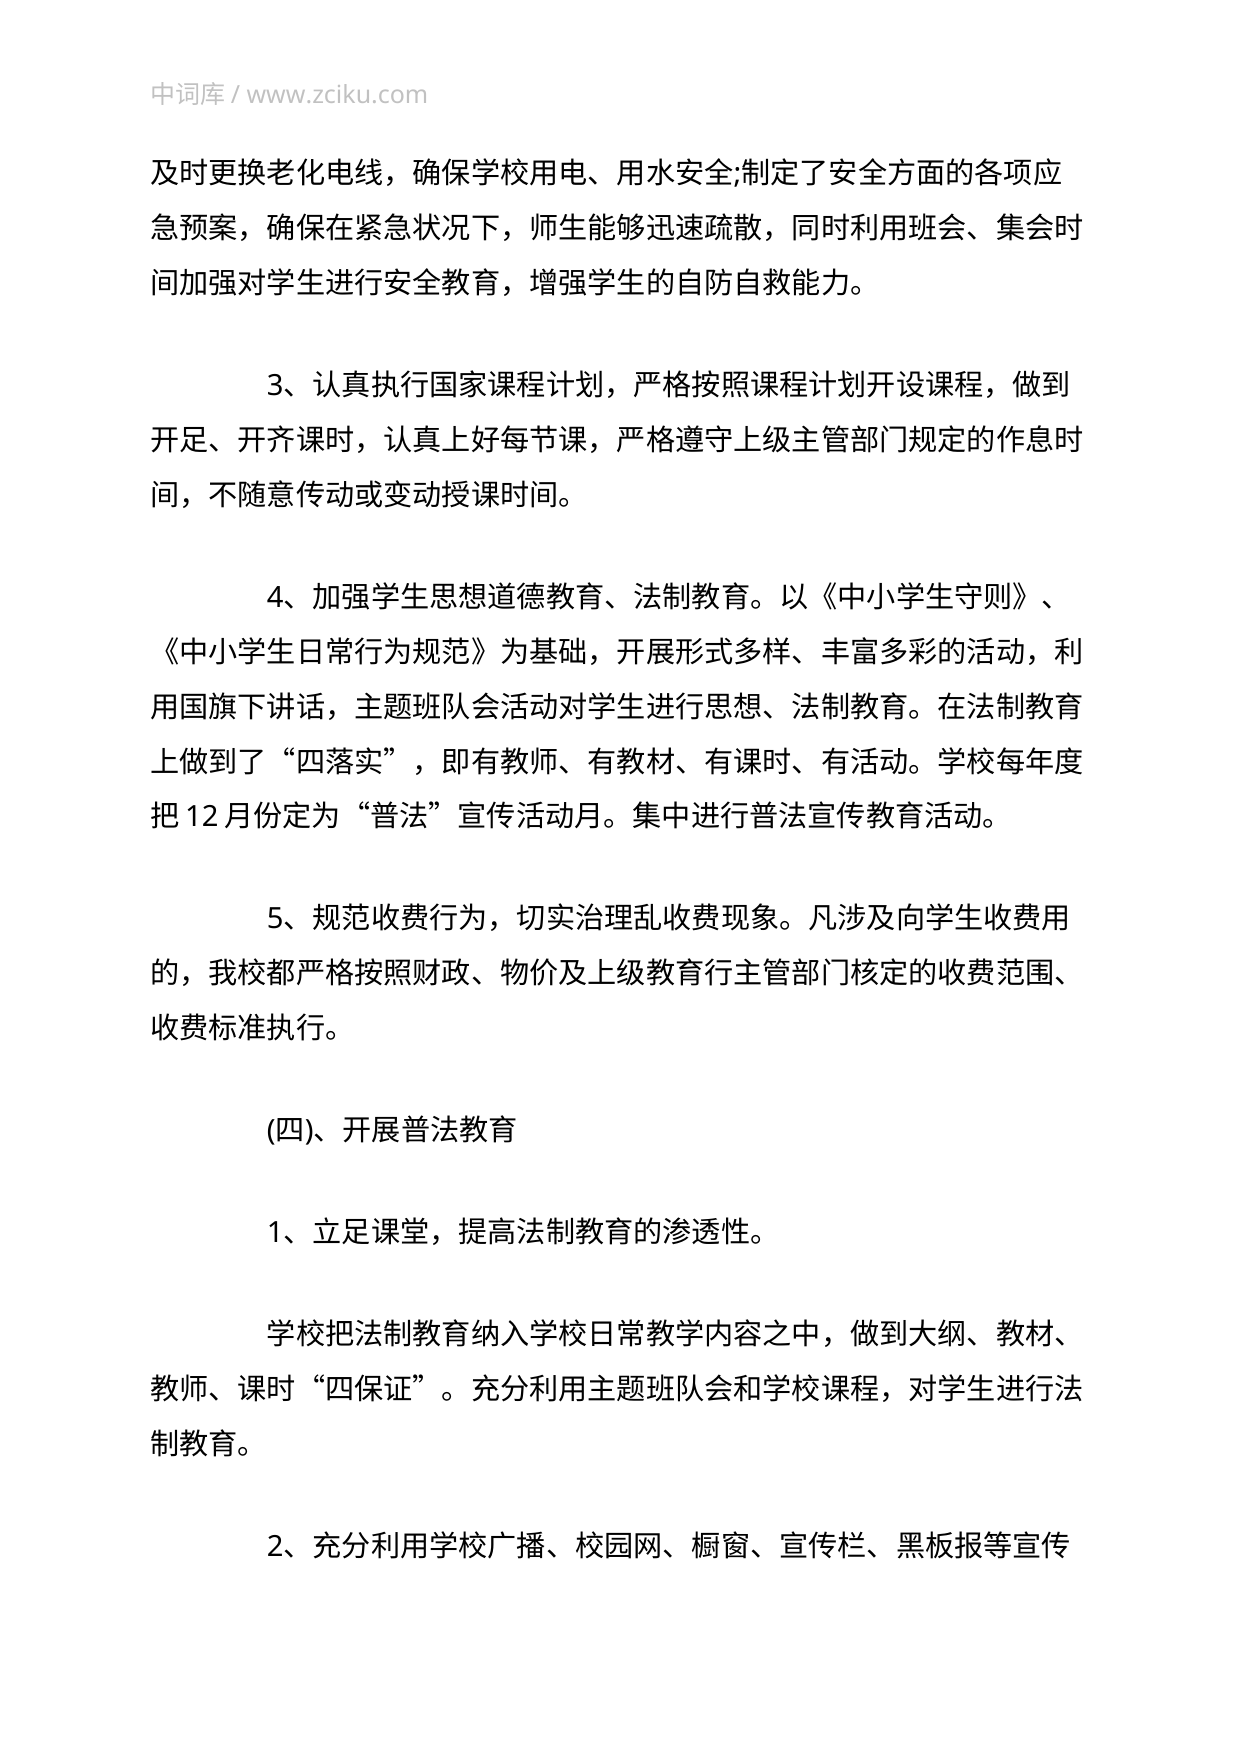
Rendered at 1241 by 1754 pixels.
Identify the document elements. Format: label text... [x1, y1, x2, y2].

text 1、立足课堂，提高法制教育的渗透性。 [150, 1209, 1090, 1251]
text 学校把法制教育纳入学校日常教学内容之中，做到大纲、教材、教师、课时“四保证”。充分利用主题班队会和学校课程，对学生进行法制教育。 [150, 1311, 1090, 1463]
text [150, 1522, 1090, 1564]
text (四)、开展普法教育 [150, 1107, 1090, 1149]
text 3、认真执行国家课程计划，严格按照课程计划开设课程，做到开足、开齐课时，认真上好每节课，严格遵守上级主管部门规定的作息时间，不随意传动或变动授课时间。 [150, 362, 1090, 514]
text 5、规范收费行为，切实治理乱收费现象。凡涉及向学生收费用的，我校都严格按照财政、物价及上级教育行主管部门核定的收费范围、收费标准执行。 [150, 895, 1090, 1047]
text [150, 150, 1090, 302]
text 4、加强学生思想道德教育、法制教育。以《中小学生守则》、《中小学生日常行为规范》为基础，开展形式多样、丰富多彩的活动，利用国旗下讲话，主题班队会活动对学生进行思想、法制教育。在法制教育上做到了“四落实”，即有教师、有教材、有课时、有活动。学校每年度把12月份定为“普法”宣传活动月。集中进行普法宣传教育活动。 [150, 573, 1090, 835]
